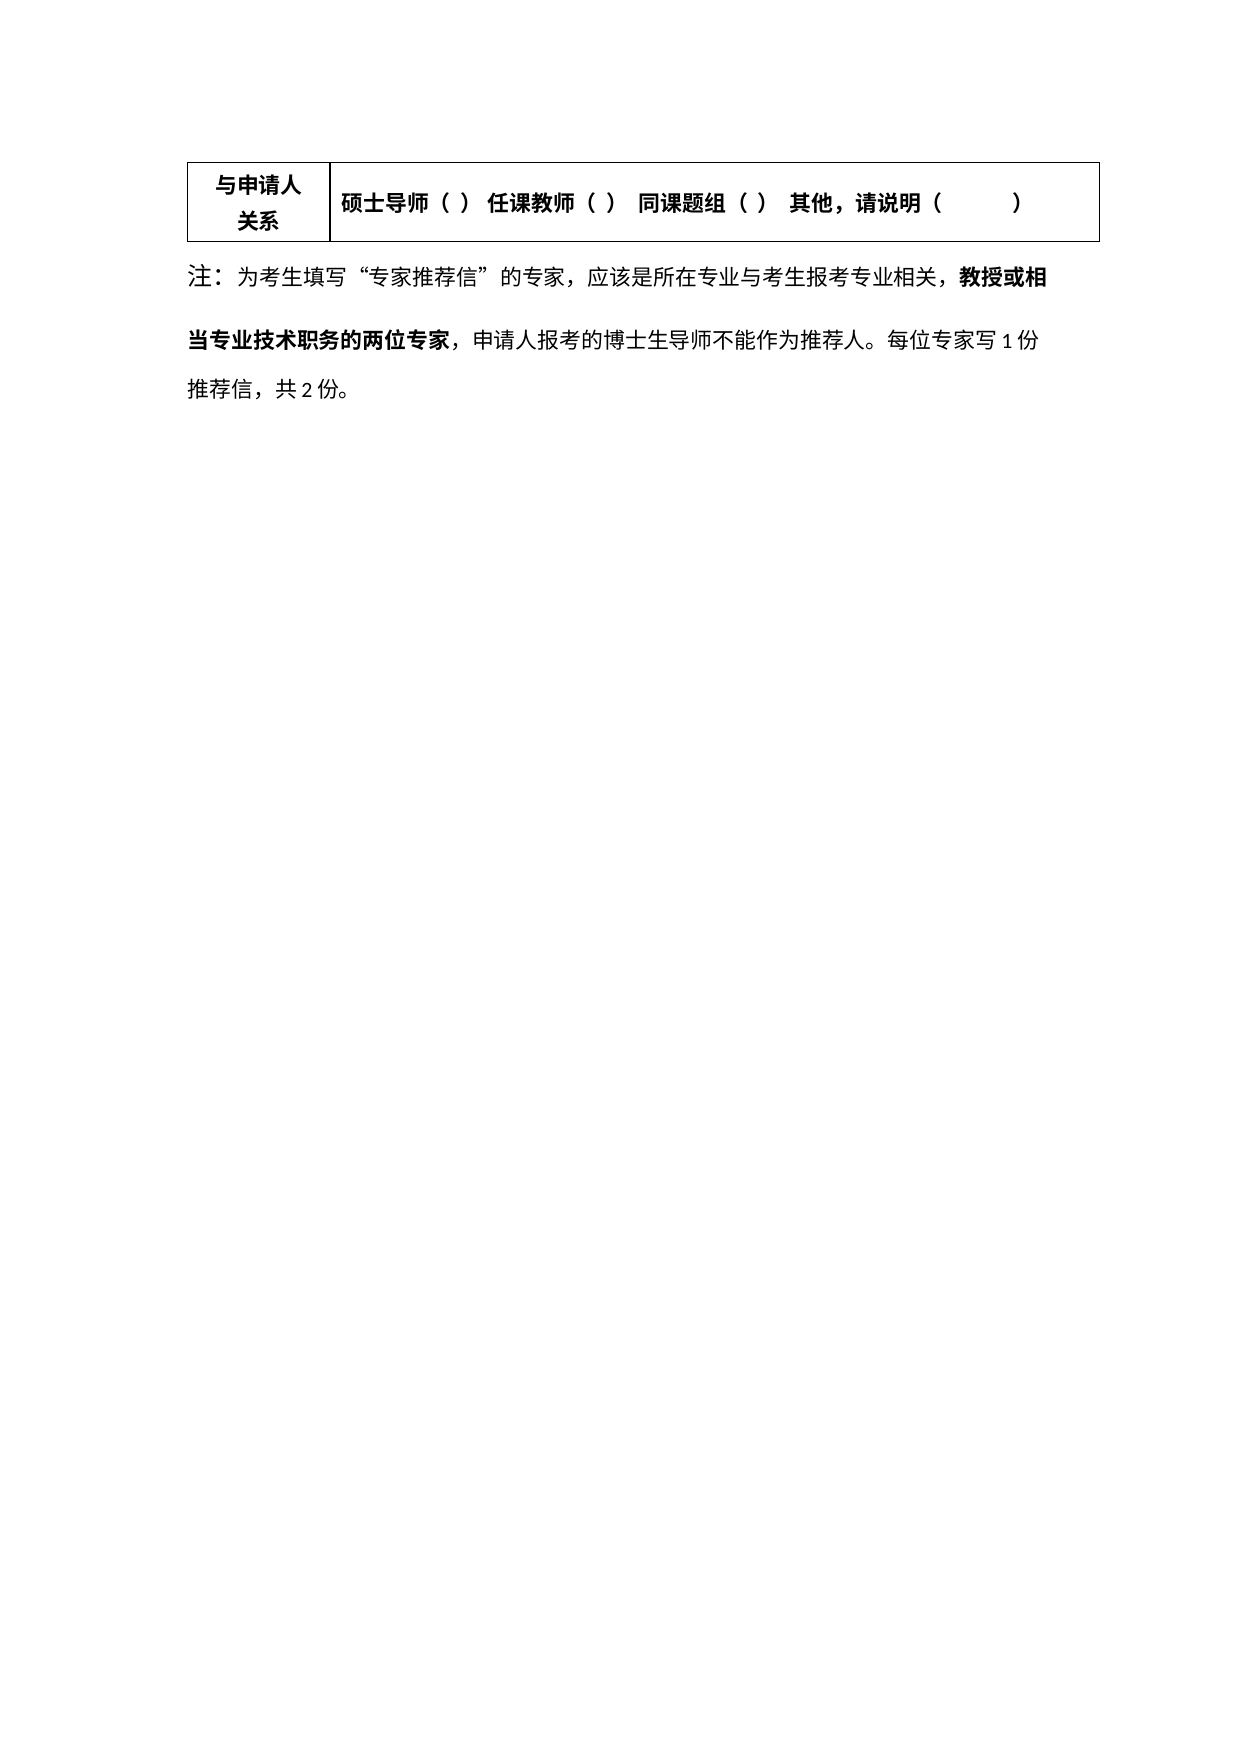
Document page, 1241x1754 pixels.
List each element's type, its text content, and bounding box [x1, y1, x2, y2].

table_cell 硕士导师（ ） 任课教师（ ） 同课题组（ ） 其他，请说明（ ） [331, 163, 1099, 241]
text 注：为考生填写“专家推荐信”的专家，应该是所在专业与考生报考专业相关，教授或相当专业技术职务的两位专家，申请人报考的博士生导师不能作为推荐人。每位专家写1份推荐信，共2份。 [187, 242, 1053, 404]
table_cell 与申请人 关系 [188, 163, 329, 241]
